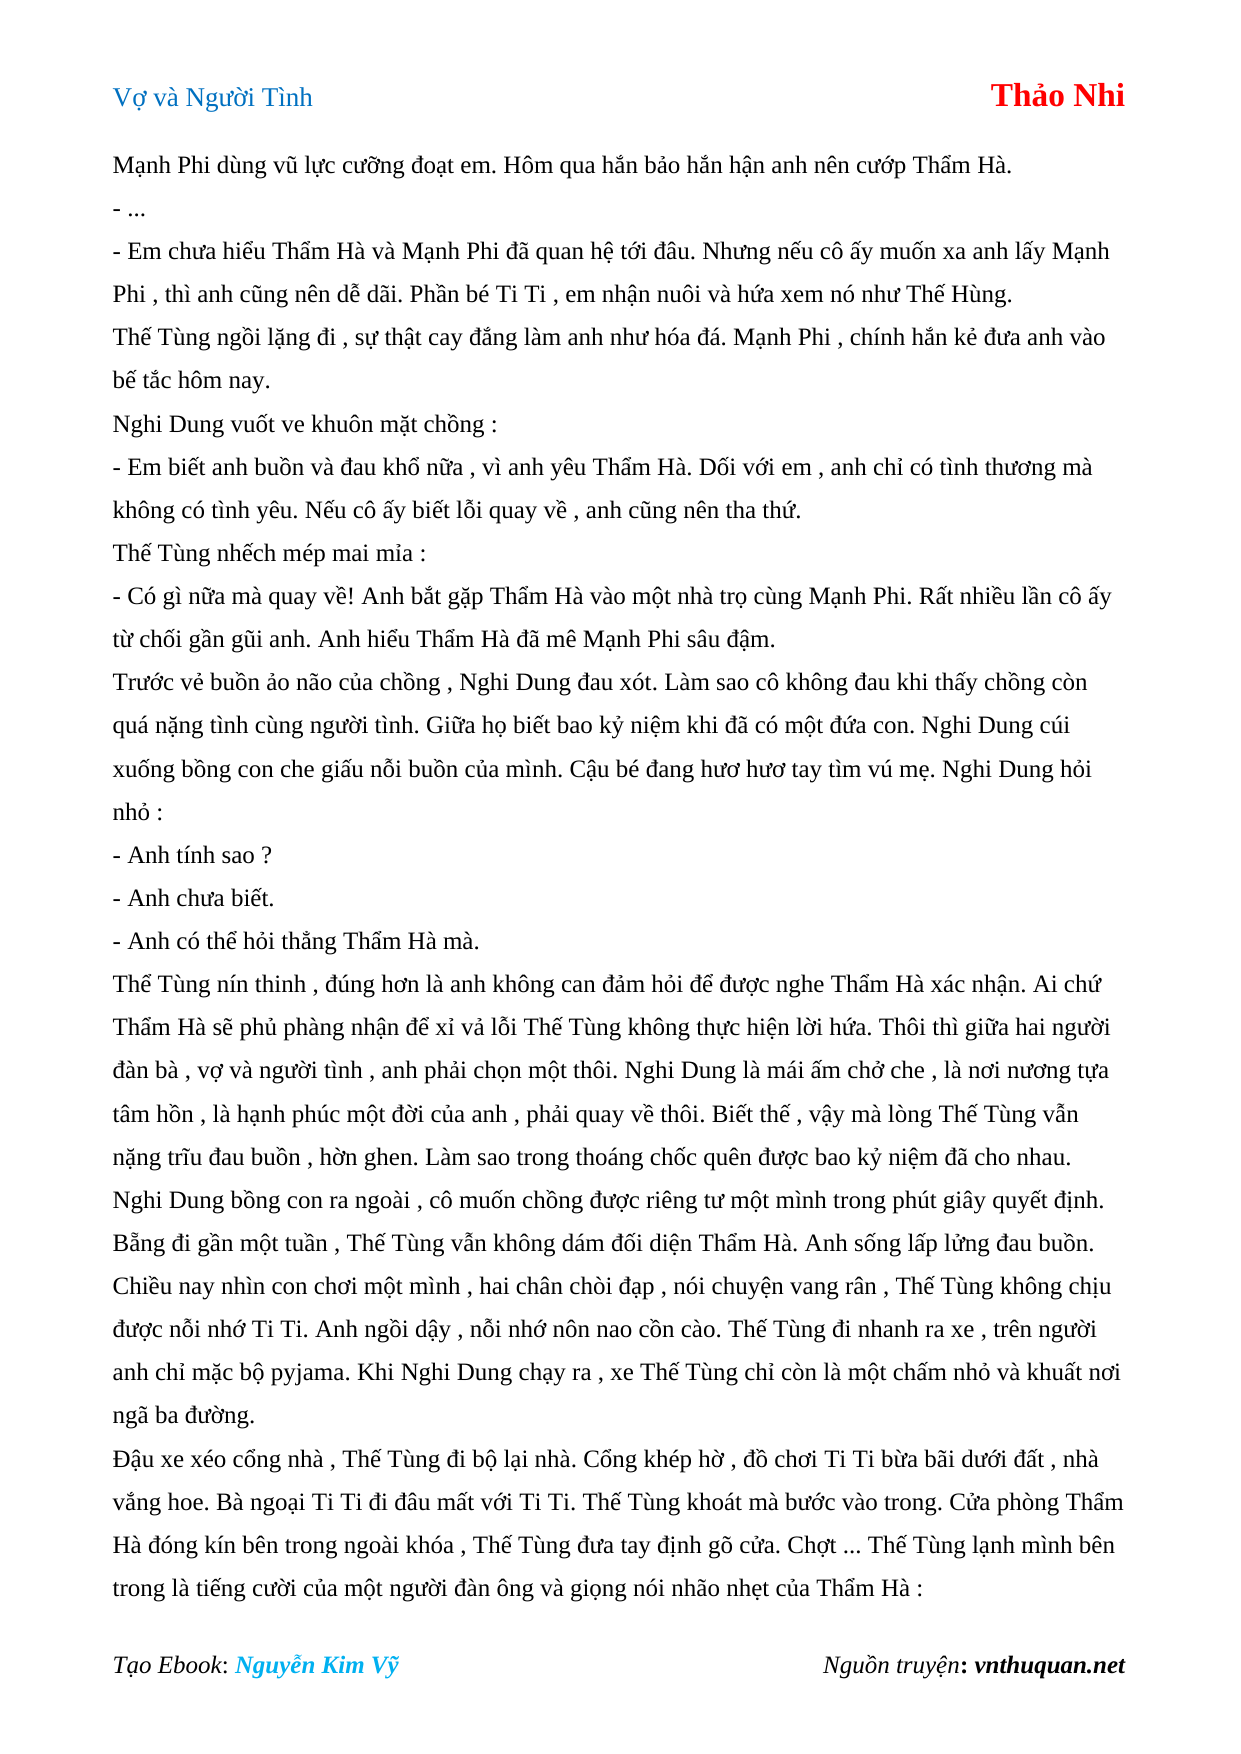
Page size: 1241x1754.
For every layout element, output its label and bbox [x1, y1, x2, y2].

text [112, 150, 1128, 1602]
